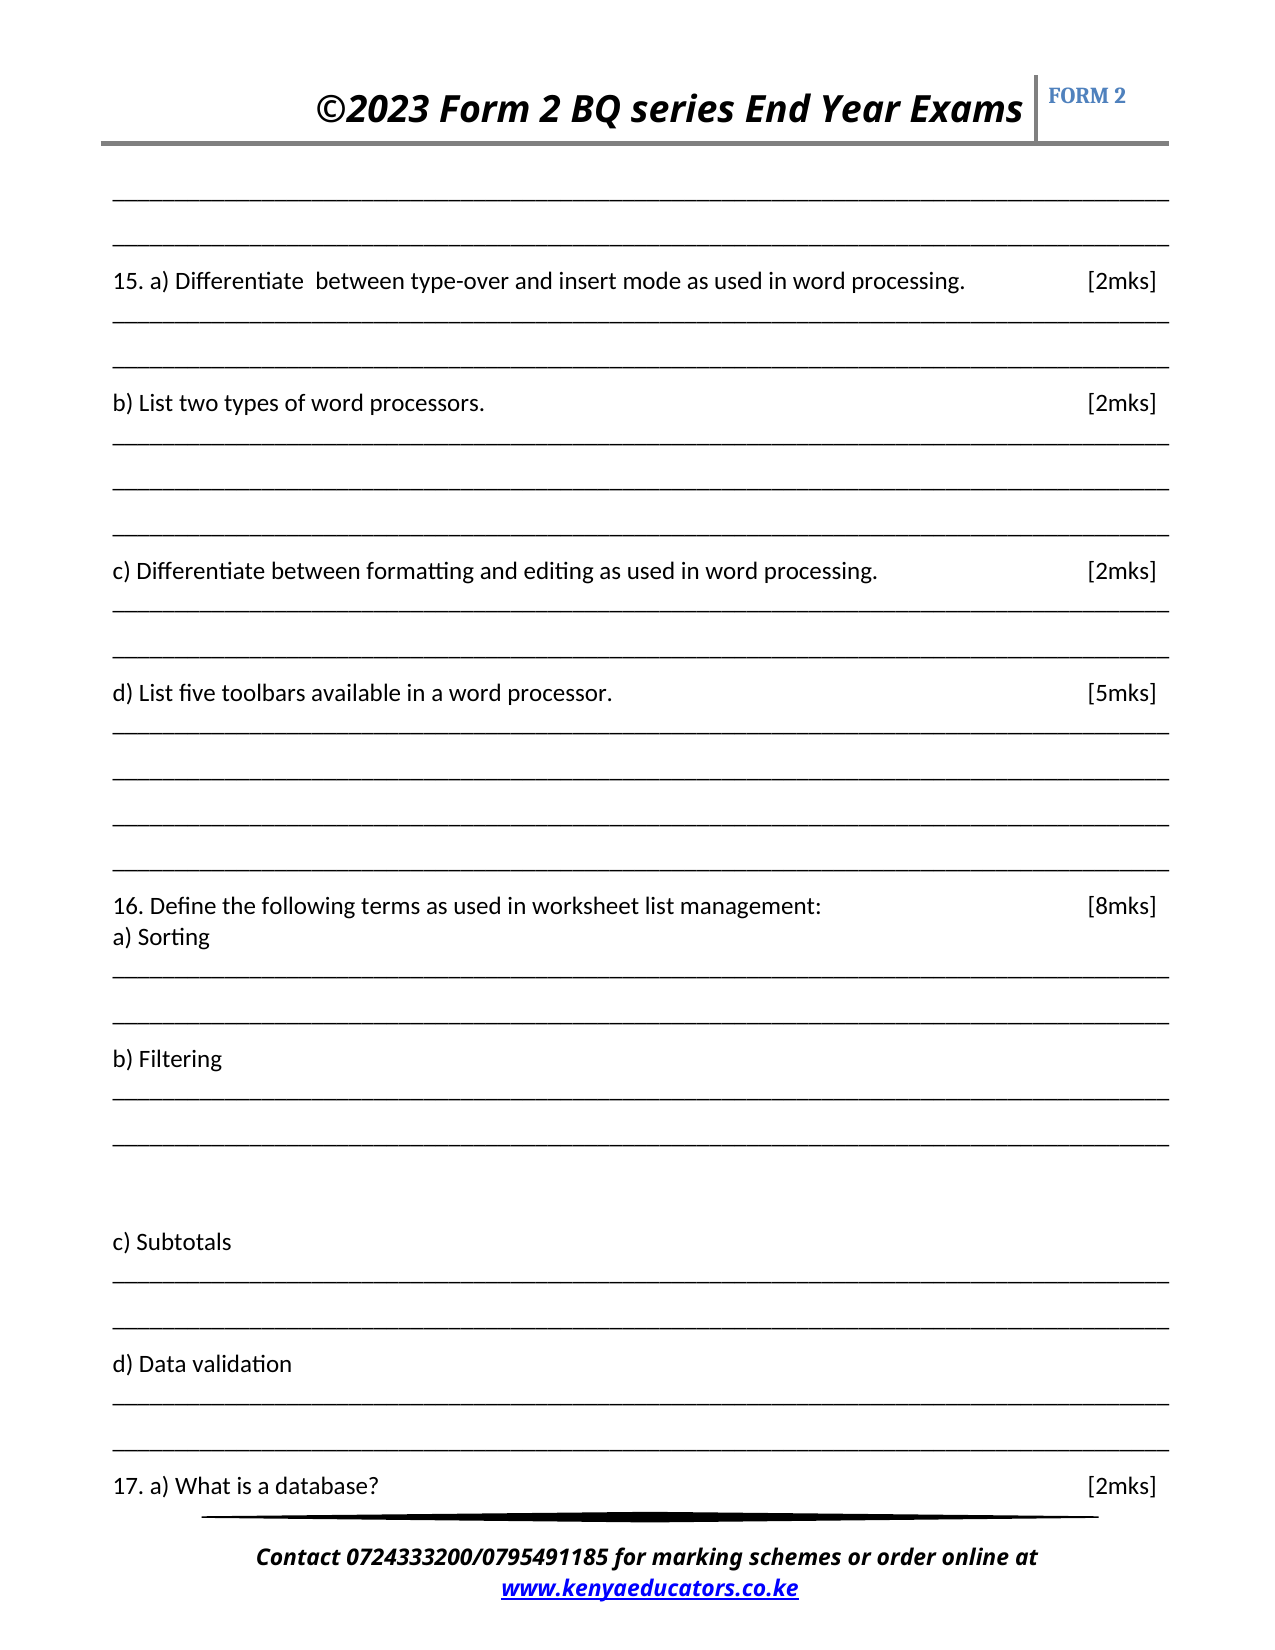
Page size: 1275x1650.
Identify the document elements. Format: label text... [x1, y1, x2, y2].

text d) Data validation [112, 1348, 1181, 1378]
text 15. a) Differentiate between type-over and insert mode as used in word processing. [2mks] [112, 265, 1181, 296]
text _____________________________________________________________________________________ [112, 509, 1181, 540]
text b) List two types of word processors. [2mks] [112, 387, 1181, 418]
text c) Differentiate between formatting and editing as used in word processing. [2mks] [112, 555, 1181, 585]
text d) List five toolbars available in a word processor. [5mks] [112, 677, 1181, 707]
text 17. a) What is a database? [2mks] [112, 1470, 1181, 1500]
text 16. Define the following terms as used in worksheet list management: [8mks] [112, 890, 1181, 921]
text b) Filtering [112, 1043, 1181, 1073]
text a) Sorting [112, 921, 1181, 951]
text c) Subtotals [112, 1226, 1181, 1256]
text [112, 174, 1181, 250]
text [112, 1378, 1181, 1454]
